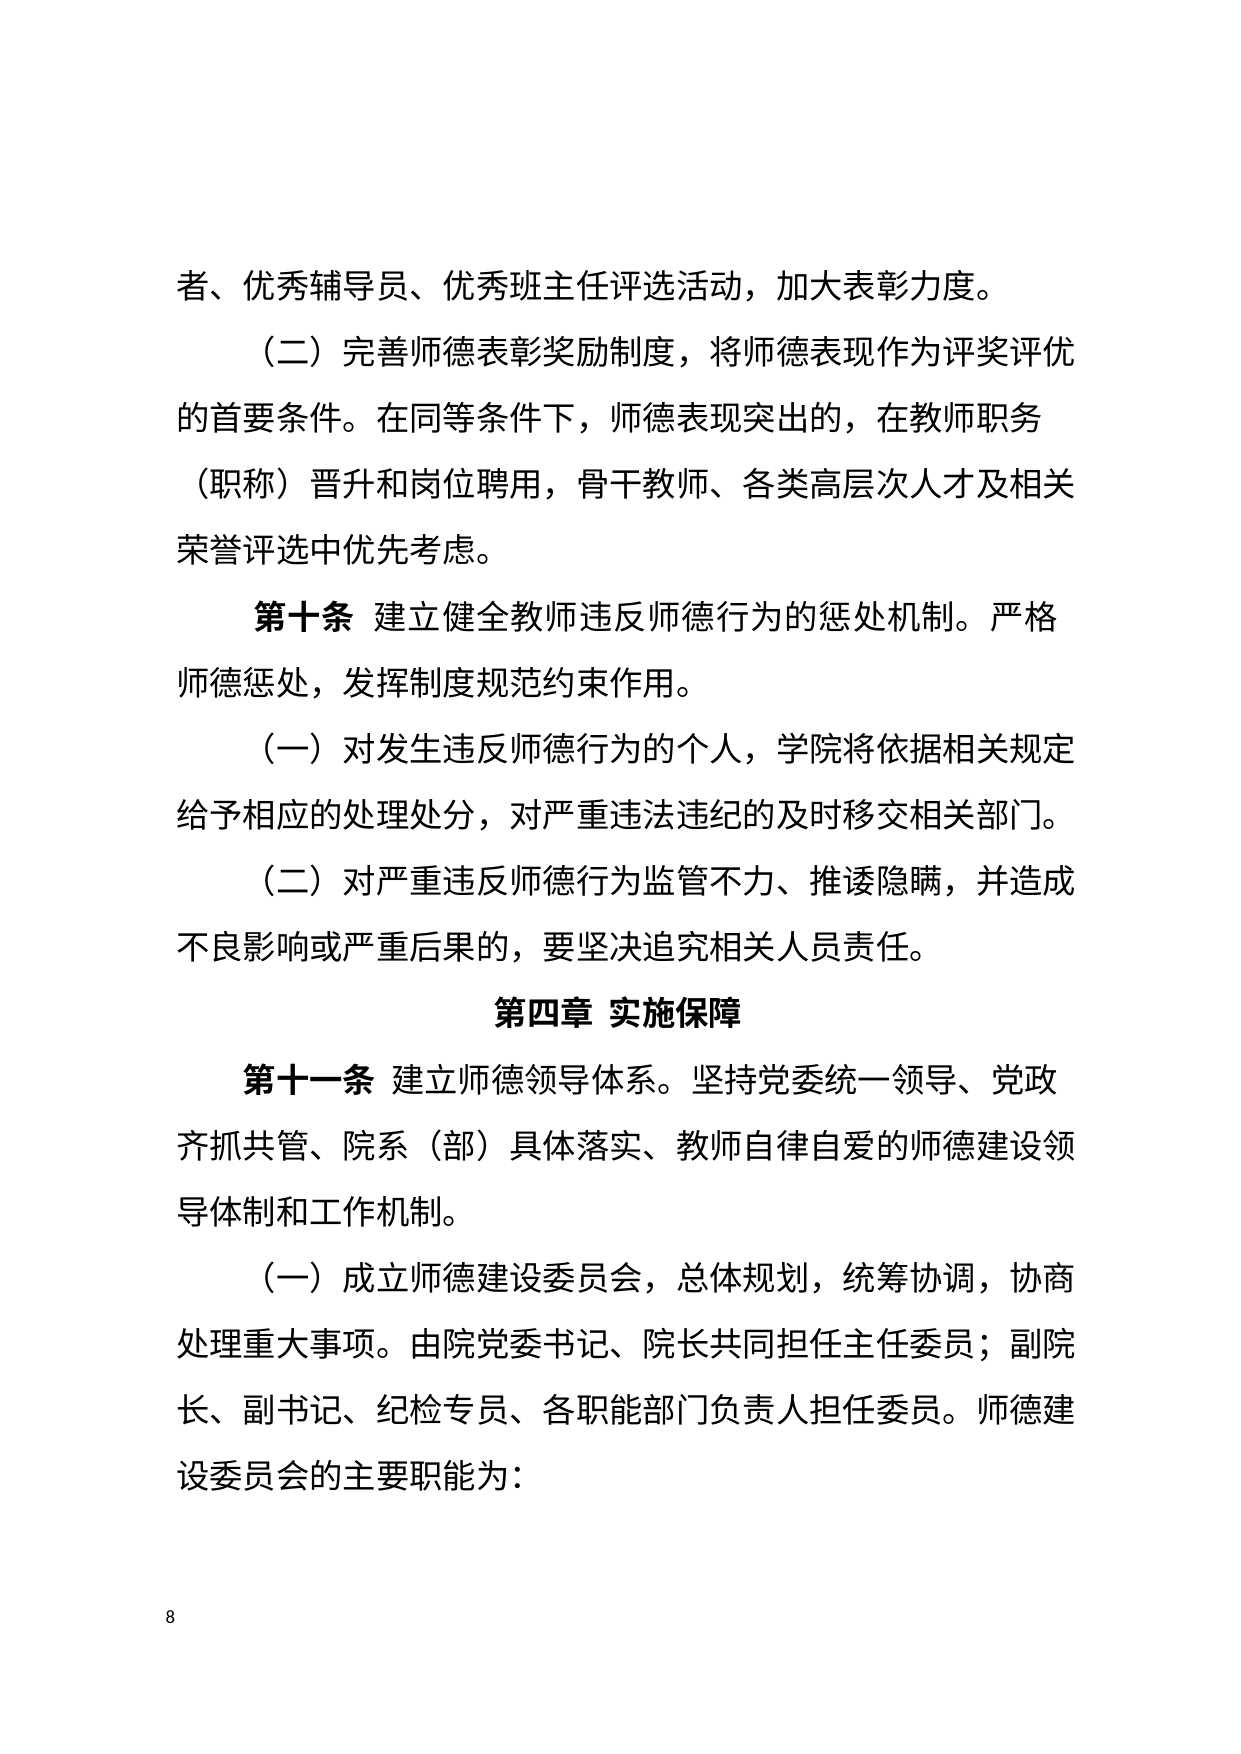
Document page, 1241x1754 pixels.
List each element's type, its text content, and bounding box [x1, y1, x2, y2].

text （二）对严重违反师德行为监管不力、推诿隐瞒，并造成不良影响或严重后果的，要坚决追究相关人员责任。 [176, 846, 1083, 978]
text 第十一条 建立师德领导体系。坚持党委统一领导、党政齐抓共管、院系（部）具体落实、教师自律自爱的师德建设领导体制和工作机制。 [176, 1044, 1083, 1243]
text （一）对发生违反师德行为的个人，学院将依据相关规定给予相应的处理处分，对严重违法违纪的及时移交相关部门。 [176, 714, 1083, 846]
text （一）成立师德建设委员会，总体规划，统筹协调，协商处理重大事项。由院党委书记、院长共同担任主任委员；副院长、副书记、纪检专员、各职能部门负责人担任委员。师德建设委员会的主要职能为： [176, 1243, 1083, 1507]
text 第十条 建立健全教师违反师德行为的惩处机制。严格师德惩处，发挥制度规范约束作用。 [176, 582, 1060, 714]
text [176, 251, 1083, 317]
text （二）完善师德表彰奖励制度，将师德表现作为评奖评优的首要条件。在同等条件下，师德表现突出的，在教师职务（职称）晋升和岗位聘用，骨干教师、各类高层次人才及相关荣誉评选中优先考虑。 [176, 317, 1083, 581]
text 第四章 实施保障 [176, 978, 1059, 1044]
